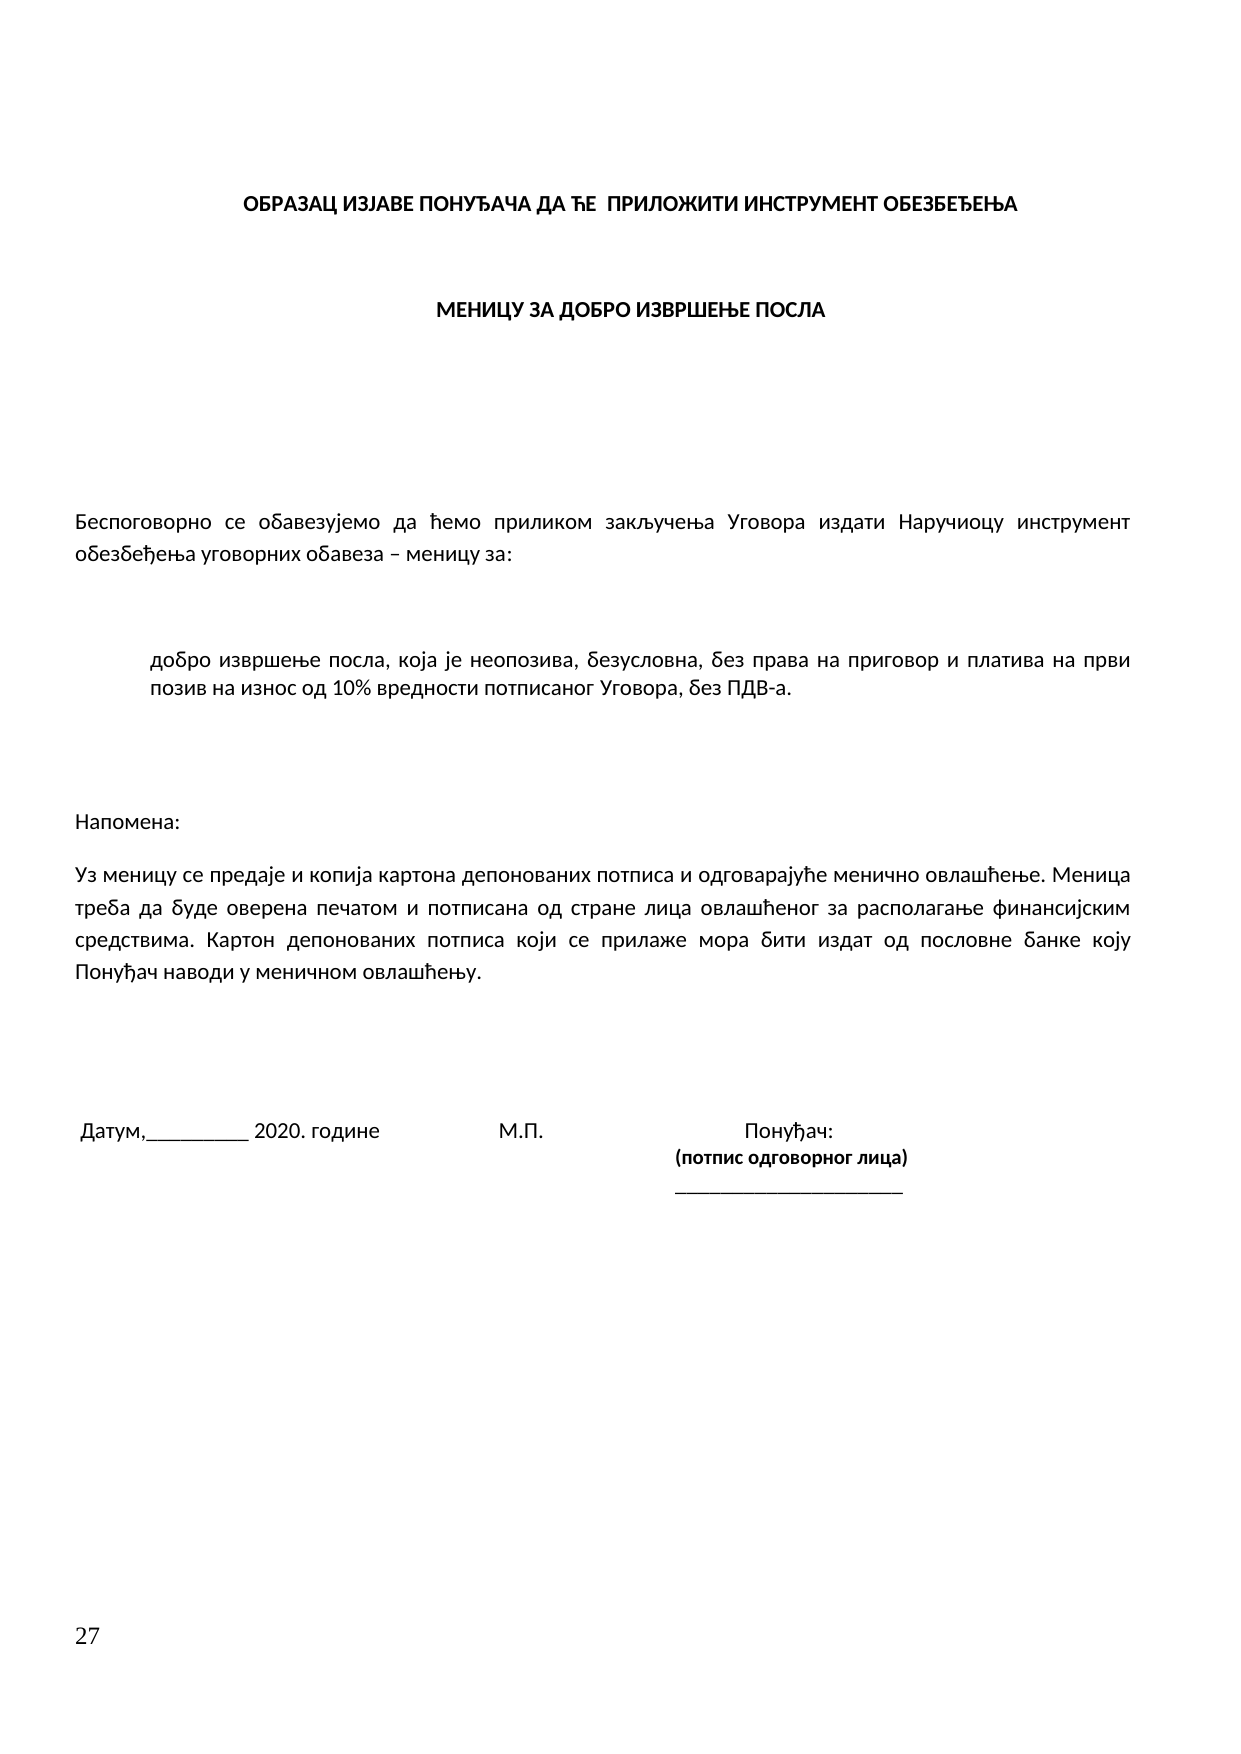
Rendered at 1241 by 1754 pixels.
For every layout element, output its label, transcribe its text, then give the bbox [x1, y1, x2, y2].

text ____________________ [75, 1169, 1186, 1198]
text Датум,_________ 2020. године М.П. Понуђач: [75, 1116, 1186, 1144]
text Уз меницу се предаје и копија картона депонованих потписа и одговарајуће менично овлашћење. Меница треба да буде оверена печатом и потписана од стране лица овлашћеног за располагање финансијским средствима. Картон депонованих потписа који се прилаже мора бити издат од пословне банке коју Понуђач наводи у меничном овлашћењу. [75, 861, 1132, 985]
text Напомена: [75, 807, 1132, 836]
text ОБРАЗАЦ ИЗЈАВЕ ПОНУЂАЧА ДА ЋЕ ПРИЛОЖИТИ ИНСТРУМЕНТ ОБЕЗБЕЂЕЊА [75, 189, 1186, 217]
text (потпис одговорног лица) [675, 1144, 1186, 1169]
text добро извршење посла, која је неопозива, безусловна, без права на приговор и платива на први позив на износ од 10% вредности потписаног Уговора, без ПДВ-а. [150, 645, 1132, 701]
text Беспоговорно се обавезујемо да ћемо приликом закључења Уговора издати Наручиоцу инструмент обезбеђења уговорних обавеза – меницу за: [75, 507, 1132, 567]
text МЕНИЦУ ЗА ДОБРО ИЗВРШЕЊЕ ПОСЛА [75, 295, 1186, 323]
